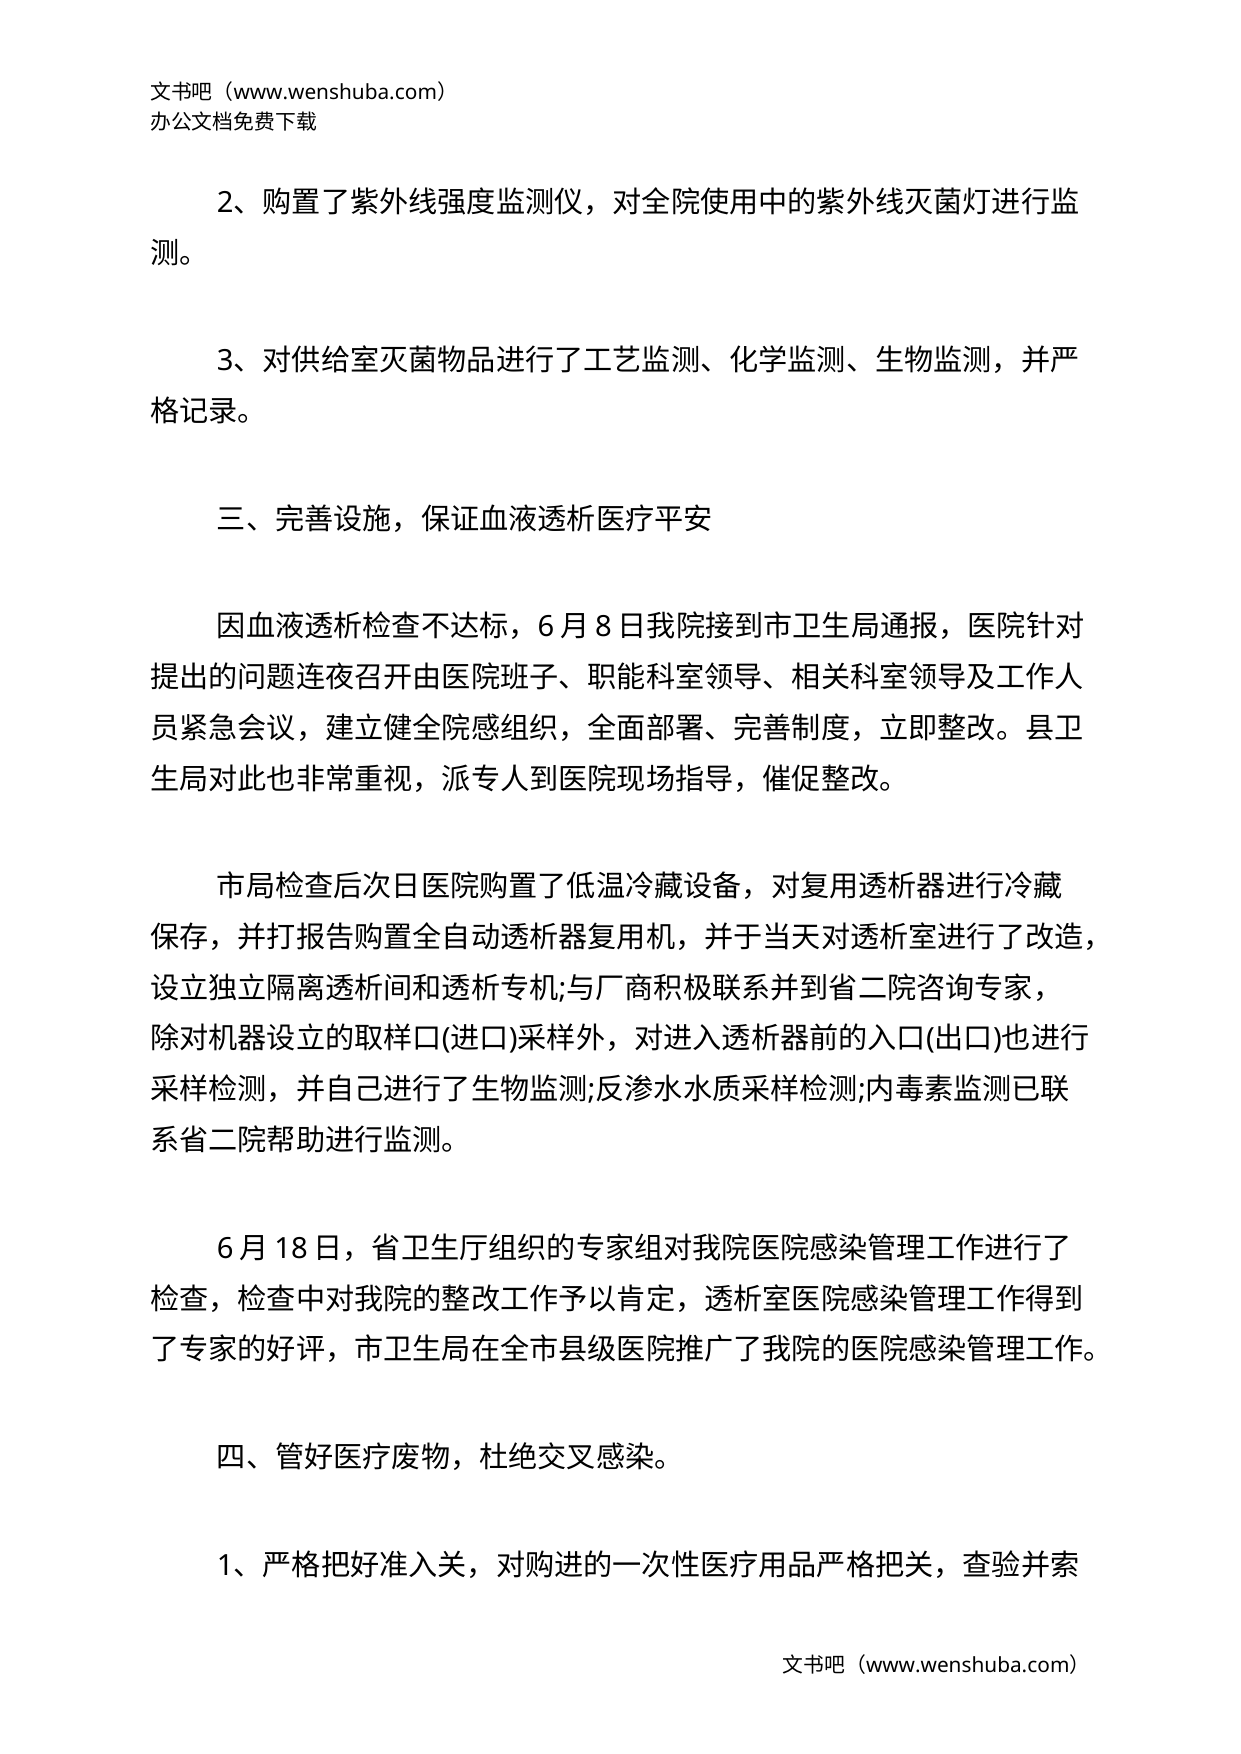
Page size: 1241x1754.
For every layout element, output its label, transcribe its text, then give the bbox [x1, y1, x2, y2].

text 2、购置了紫外线强度监测仪，对全院使用中的紫外线灭菌灯进行监测。 [150, 178, 1090, 272]
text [150, 1541, 1090, 1583]
text 三、完善设施，保证血液透析医疗平安 [150, 495, 1090, 538]
text 因血液透析检查不达标，6月8日我院接到市卫生局通报，医院针对提出的问题连夜召开由医院班子、职能科室领导、相关科室领导及工作人员紧急会议，建立健全院感组织，全面部署、完善制度，立即整改。县卫生局对此也非常重视，派专人到医院现场指导，催促整改。 [150, 603, 1090, 797]
text 市局检查后次日医院购置了低温冷藏设备，对复用透析器进行冷藏保存，并打报告购置全自动透析器复用机，并于当天对透析室进行了改造，设立独立隔离透析间和透析专机;与厂商积极联系并到省二院咨询专家，除对机器设立的取样口(进口)采样外，对进入透析器前的入口(出口)也进行采样检测，并自己进行了生物监测;反渗水水质采样检测;内毒素监测已联系省二院帮助进行监测。 [150, 863, 1090, 1159]
text 四、管好医疗废物，杜绝交叉感染。 [150, 1433, 1090, 1476]
text 3、对供给室灭菌物品进行了工艺监测、化学监测、生物监测，并严格记录。 [150, 337, 1090, 430]
text 6月18日，省卫生厅组织的专家组对我院医院感染管理工作进行了检查，检查中对我院的整改工作予以肯定，透析室医院感染管理工作得到了专家的好评，市卫生局在全市县级医院推广了我院的医院感染管理工作。 [150, 1224, 1090, 1368]
